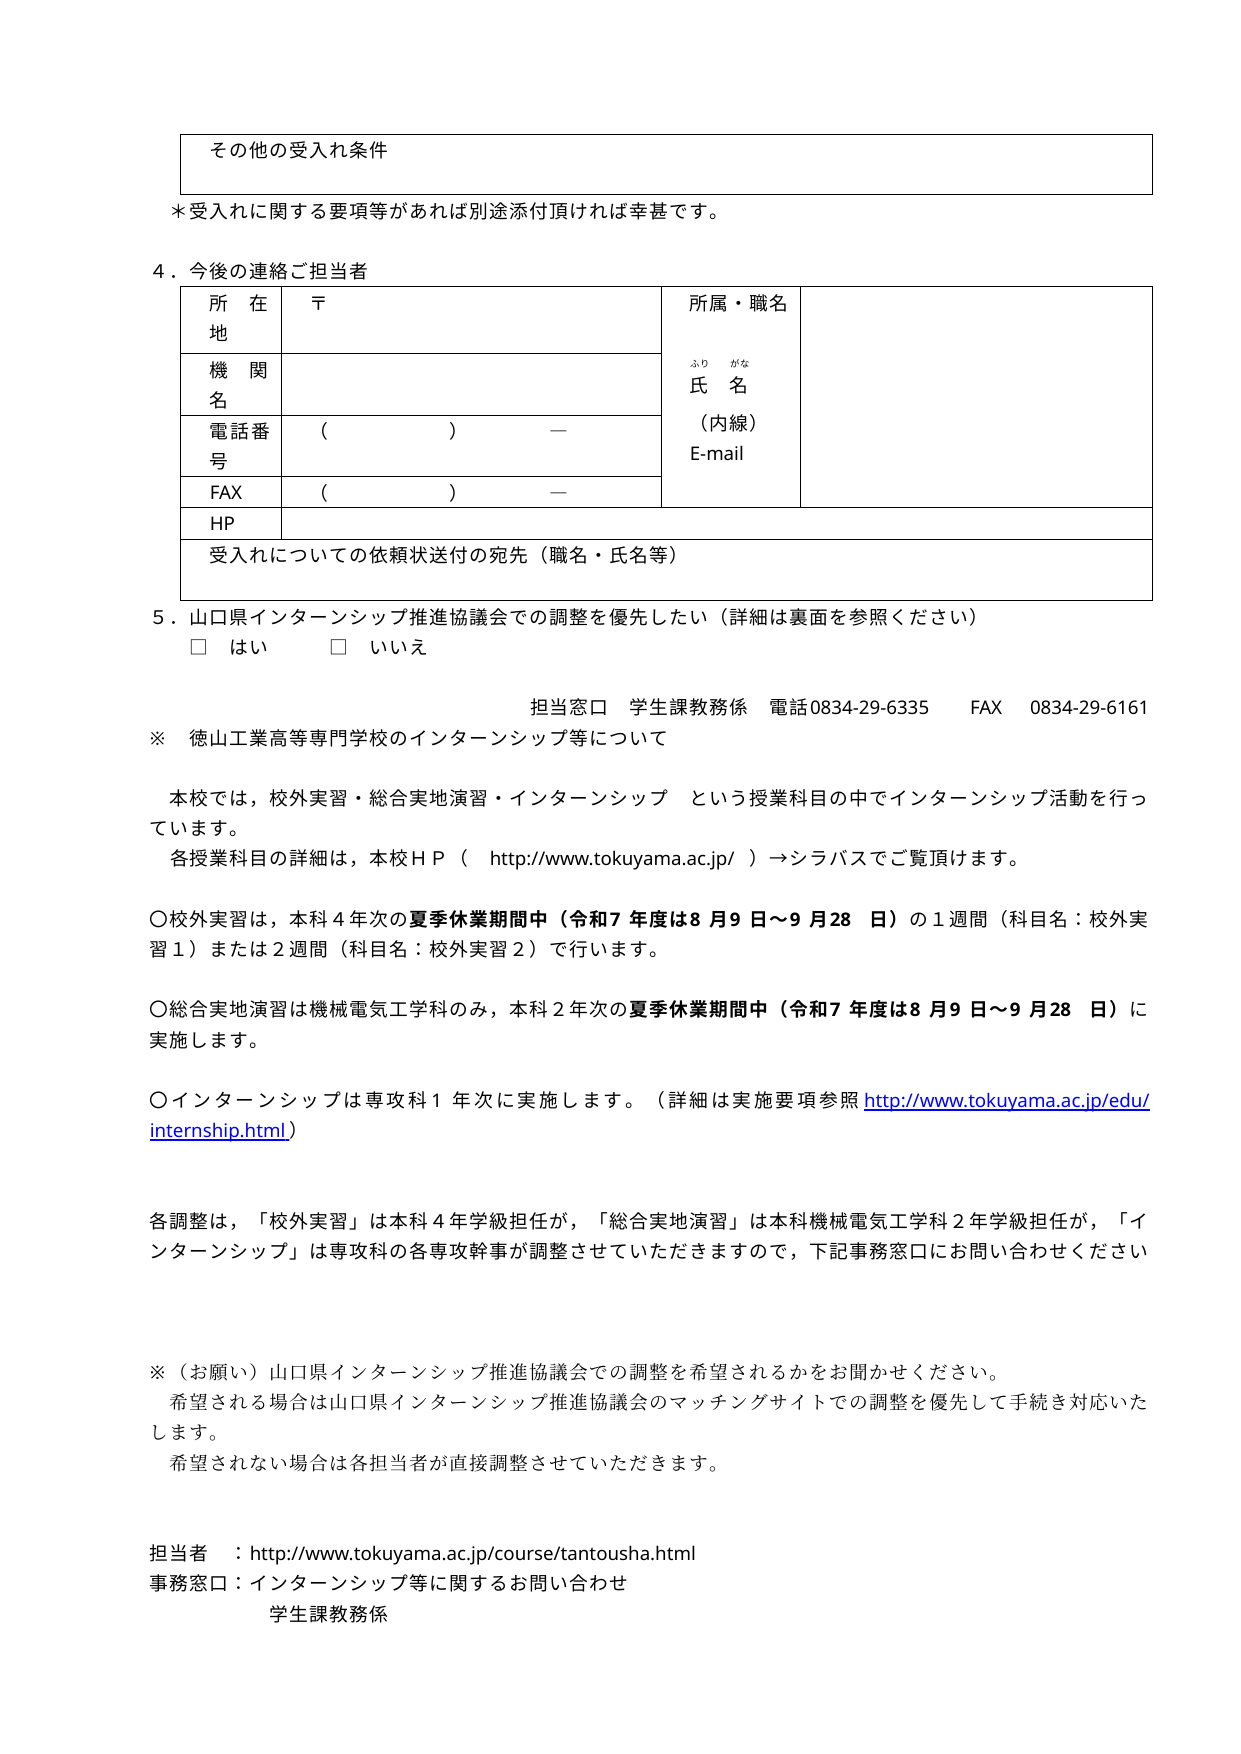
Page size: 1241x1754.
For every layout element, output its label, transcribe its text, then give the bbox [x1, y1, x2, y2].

table_cell 機関名 [181, 354, 281, 414]
table_cell （ ） ― [282, 416, 661, 476]
table_cell （ ） ― [282, 477, 661, 507]
text □ はい □ いいえ [149, 631, 1149, 661]
table_header 所属・職名 （内線） E-mail [662, 287, 800, 507]
table_cell [282, 508, 1152, 538]
table_cell [282, 354, 661, 414]
text 担当者 ：http://www.tokuyama.ac.jp/course/tantousha.html [149, 1537, 1149, 1568]
table_header 所在地 [181, 287, 281, 353]
text 本校では，校外実習・総合実地演習・インターンシップ という授業科目の中でインターンシップ活動を行っています。 [149, 782, 1149, 843]
text 〇校外実習は，本科４年次の夏季休業期間中（令和7年度は8月9日～9月28日）の１週間（科目名：校外実習１）または２週間（科目名：校外実習２）で行います。 [149, 903, 1149, 963]
text 〇総合実地演習は機械電気工学科のみ，本科２年次の夏季休業期間中（令和7年度は8月9日～9月28日）に実施します。 [149, 994, 1149, 1054]
table_cell FAX [181, 477, 281, 507]
text 各調整は，「校外実習」は本科４年学級担任が，「総合実地演習」は本科機械電気工学科２年学級担任が，「インターンシップ」は専攻科の各専攻幹事が調整させていただきますので，下記事務窓口にお問い合わせください。 [149, 1205, 1149, 1296]
text 事務窓口：インターンシップ等に関するお問い合わせ [149, 1568, 1149, 1598]
table_cell 電話番号 [181, 416, 281, 476]
text 各授業科目の詳細は，本校ＨＰ（http://www.tokuyama.ac.jp/）→シラバスでご覧頂けます。 [149, 843, 1149, 873]
text ４．今後の連絡ご担当者 [149, 255, 1149, 286]
table_header 〒 [282, 287, 661, 353]
text 希望されない場合は各担当者が直接調整させていただきます。 [149, 1447, 1149, 1477]
table_cell HP [181, 508, 281, 538]
text 担当窓口 学生課教務係 電話0834-29-6335 FAX 0834-29-6161 [149, 692, 1149, 722]
list 徳山工業高等専門学校のインターンシップ等について [149, 722, 1149, 752]
text 学生課教務係 [149, 1598, 1149, 1628]
text 〇インターンシップは専攻科1年次に実施します。（詳細は実施要項参照http://www.tokuyama.ac.jp/edu/internship.html） [149, 1084, 1149, 1145]
table_cell その他の受入れ条件 [181, 135, 1152, 194]
text ５．山口県インターンシップ推進協議会での調整を優先したい（詳細は裏面を参照ください） [149, 601, 1149, 631]
table_header [801, 287, 1152, 507]
text 希望される場合は山口県インターンシップ推進協議会のマッチングサイトでの調整を優先して手続き対応いたします。 [149, 1386, 1149, 1447]
text ※（お願い）山口県インターンシップ推進協議会での調整を希望されるかをお聞かせください。 [149, 1356, 1149, 1386]
table_cell 受入れについての依頼状送付の宛先（職名・氏名等） [181, 540, 1152, 600]
text ＊受入れに関する要項等があれば別途添付頂ければ幸甚です。 [149, 195, 1149, 225]
